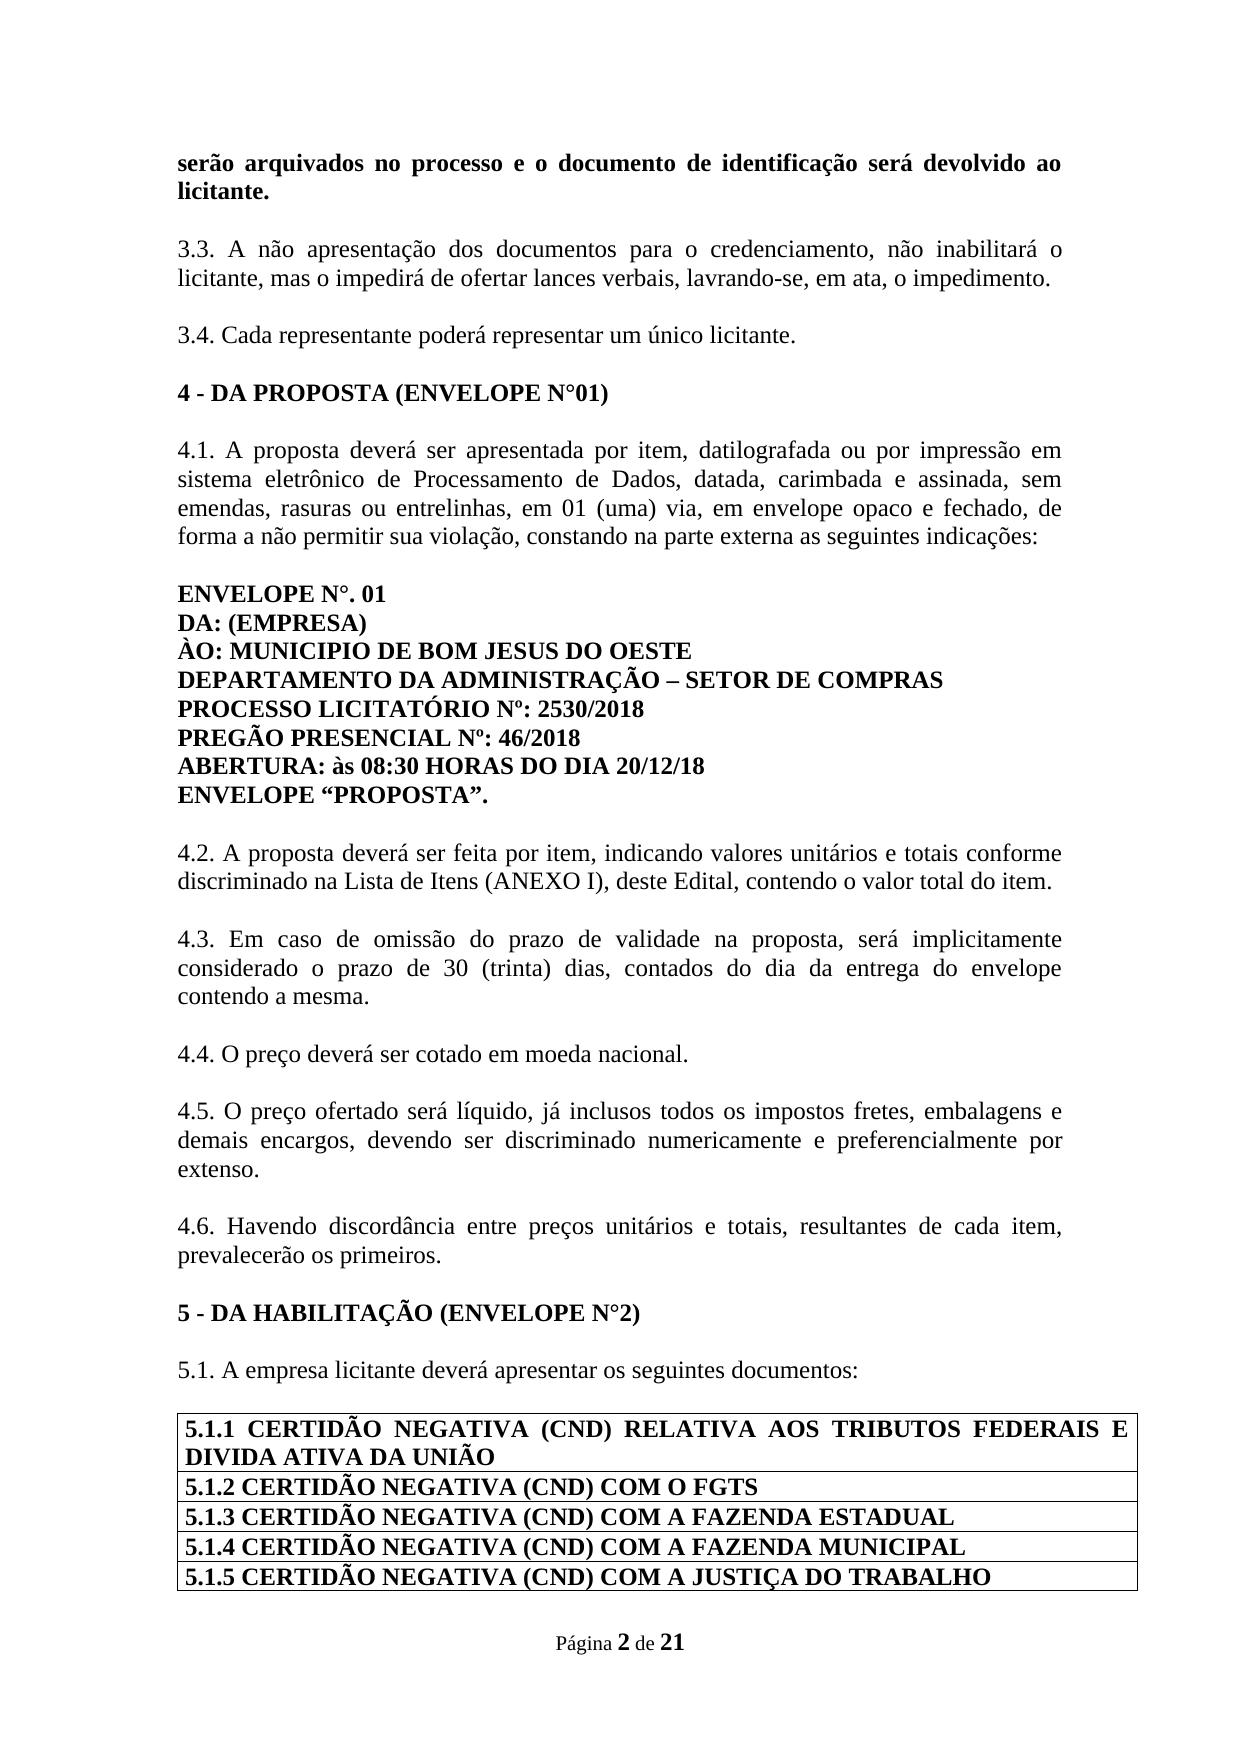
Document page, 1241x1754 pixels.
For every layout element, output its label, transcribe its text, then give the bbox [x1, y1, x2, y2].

text PROCESSO LICITATÓRIO Nº: 2530/2018 [177, 694, 1063, 723]
text ÀO: MUNICIPIO DE BOM JESUS DO OESTE [177, 636, 1063, 665]
text 4 - DA PROPOSTA (ENVELOPE N°01) [177, 378, 1063, 406]
table_cell 5.1.4 CERTIDÃO NEGATIVA (CND) COM A FAZENDA MUNICIPAL [178, 1532, 1137, 1561]
text 4.2. A proposta deverá ser feita por item, indicando valores unitários e totais conforme discriminado na Lista de Itens (ANEXO I), deste Edital, contendo o valor total do item. [177, 838, 1063, 895]
text DEPARTAMENTO DA ADMINISTRAÇÃO – SETOR DE COMPRAS [177, 665, 1063, 694]
text PREGÃO PRESENCIAL Nº: 46/2018 [177, 723, 1063, 751]
text DA: (EMPRESA) [177, 608, 1063, 636]
text 4.5. O preço ofertado será líquido, já inclusos todos os impostos fretes, embalagens e demais encargos, devendo ser discriminado numericamente e preferencialmente por extenso. [177, 1096, 1063, 1183]
table_cell 5.1.5 CERTIDÃO NEGATIVA (CND) COM A JUSTIÇA DO TRABALHO [178, 1562, 1137, 1590]
text 5.1. A empresa licitante deverá apresentar os seguintes documentos: [177, 1355, 1063, 1384]
text 4.4. O preço deverá ser cotado em moeda nacional. [177, 1039, 1063, 1068]
table_cell 5.1.3 CERTIDÃO NEGATIVA (CND) COM A FAZENDA ESTADUAL [178, 1502, 1137, 1531]
table_header 5.1.1 CERTIDÃO NEGATIVA (CND) RELATIVA AOS TRIBUTOS FEDERAIS E DIVIDA ATIVA DA UNIÃO [178, 1414, 1137, 1471]
text 5 - DA HABILITAÇÃO (ENVELOPE N°2) [177, 1298, 1063, 1326]
text ABERTURA: às 08:30 HORAS DO DIA 20/12/18 [177, 751, 1063, 780]
text 4.3. Em caso de omissão do prazo de validade na proposta, será implicitamente considerado o prazo de 30 (trinta) dias, contados do dia da entrega do envelope contendo a mesma. [177, 924, 1063, 1010]
text ENVELOPE N°. 01 [177, 579, 1063, 608]
text 4.6. Havendo discordância entre preços unitários e totais, resultantes de cada item, prevalecerão os primeiros. [177, 1211, 1063, 1269]
text ENVELOPE “PROPOSTA”. [177, 780, 1063, 809]
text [177, 148, 1063, 205]
text 4.1. A proposta deverá ser apresentada por item, datilografada ou por impressão em sistema eletrônico de Processamento de Dados, datada, carimbada e assinada, sem emendas, rasuras ou entrelinhas, em 01 (uma) via, em envelope opaco e fechado, de forma a não permitir sua violação, constando na parte externa as seguintes indicações: [177, 435, 1063, 550]
text 3.4. Cada representante poderá representar um único licitante. [177, 320, 1063, 349]
text 3.3. A não apresentação dos documentos para o credenciamento, não inabilitará o licitante, mas o impedirá de ofertar lances verbais, lavrando-se, em ata, o impedimento. [177, 234, 1063, 291]
table_cell 5.1.2 CERTIDÃO NEGATIVA (CND) COM O FGTS [178, 1472, 1137, 1501]
